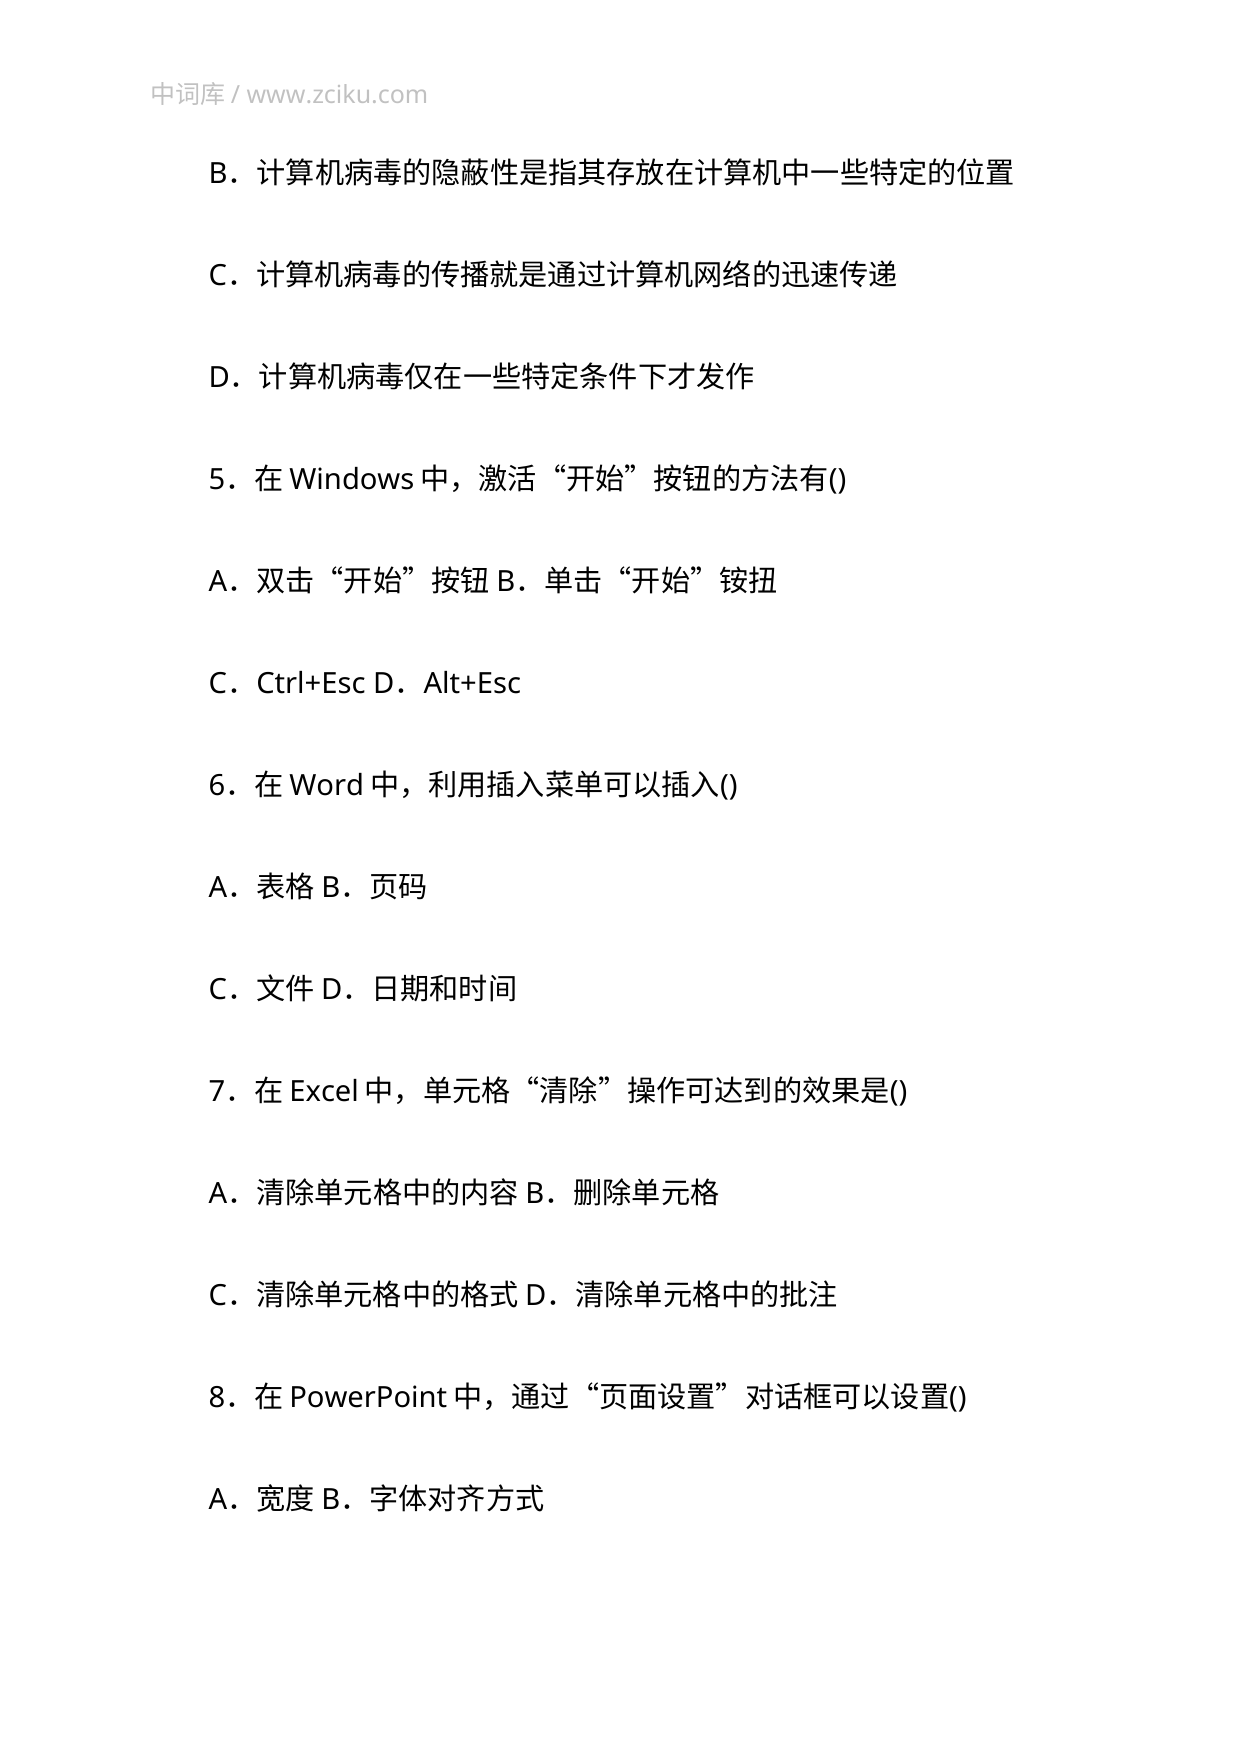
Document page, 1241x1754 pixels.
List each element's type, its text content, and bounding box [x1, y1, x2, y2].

text C．清除单元格中的格式 D．清除单元格中的批注 [150, 1272, 1090, 1314]
text 5．在Windows中，激活“开始”按钮的方法有() [150, 456, 1090, 498]
text D．计算机病毒仅在一些特定条件下才发作 [150, 354, 1090, 396]
text C．Ctrl+Esc D．Alt+Esc [150, 660, 1090, 702]
text 8．在PowerPoint中，通过“页面设置”对话框可以设置() [150, 1374, 1090, 1416]
text C．文件 D．日期和时间 [150, 966, 1090, 1008]
text A．清除单元格中的内容 B．删除单元格 [150, 1170, 1090, 1212]
text A．宽度 B．字体对齐方式 [150, 1476, 1090, 1518]
text 7．在Excel中，单元格“清除”操作可达到的效果是() [150, 1068, 1090, 1110]
text C．计算机病毒的传播就是通过计算机网络的迅速传递 [150, 252, 1090, 294]
text B．计算机病毒的隐蔽性是指其存放在计算机中一些特定的位置 [150, 150, 1090, 192]
text A．表格 B．页码 [150, 864, 1090, 906]
text 6．在Word中，利用插入菜单可以插入() [150, 762, 1090, 804]
text A．双击“开始”按钮 B．单击“开始”铵扭 [150, 558, 1090, 600]
